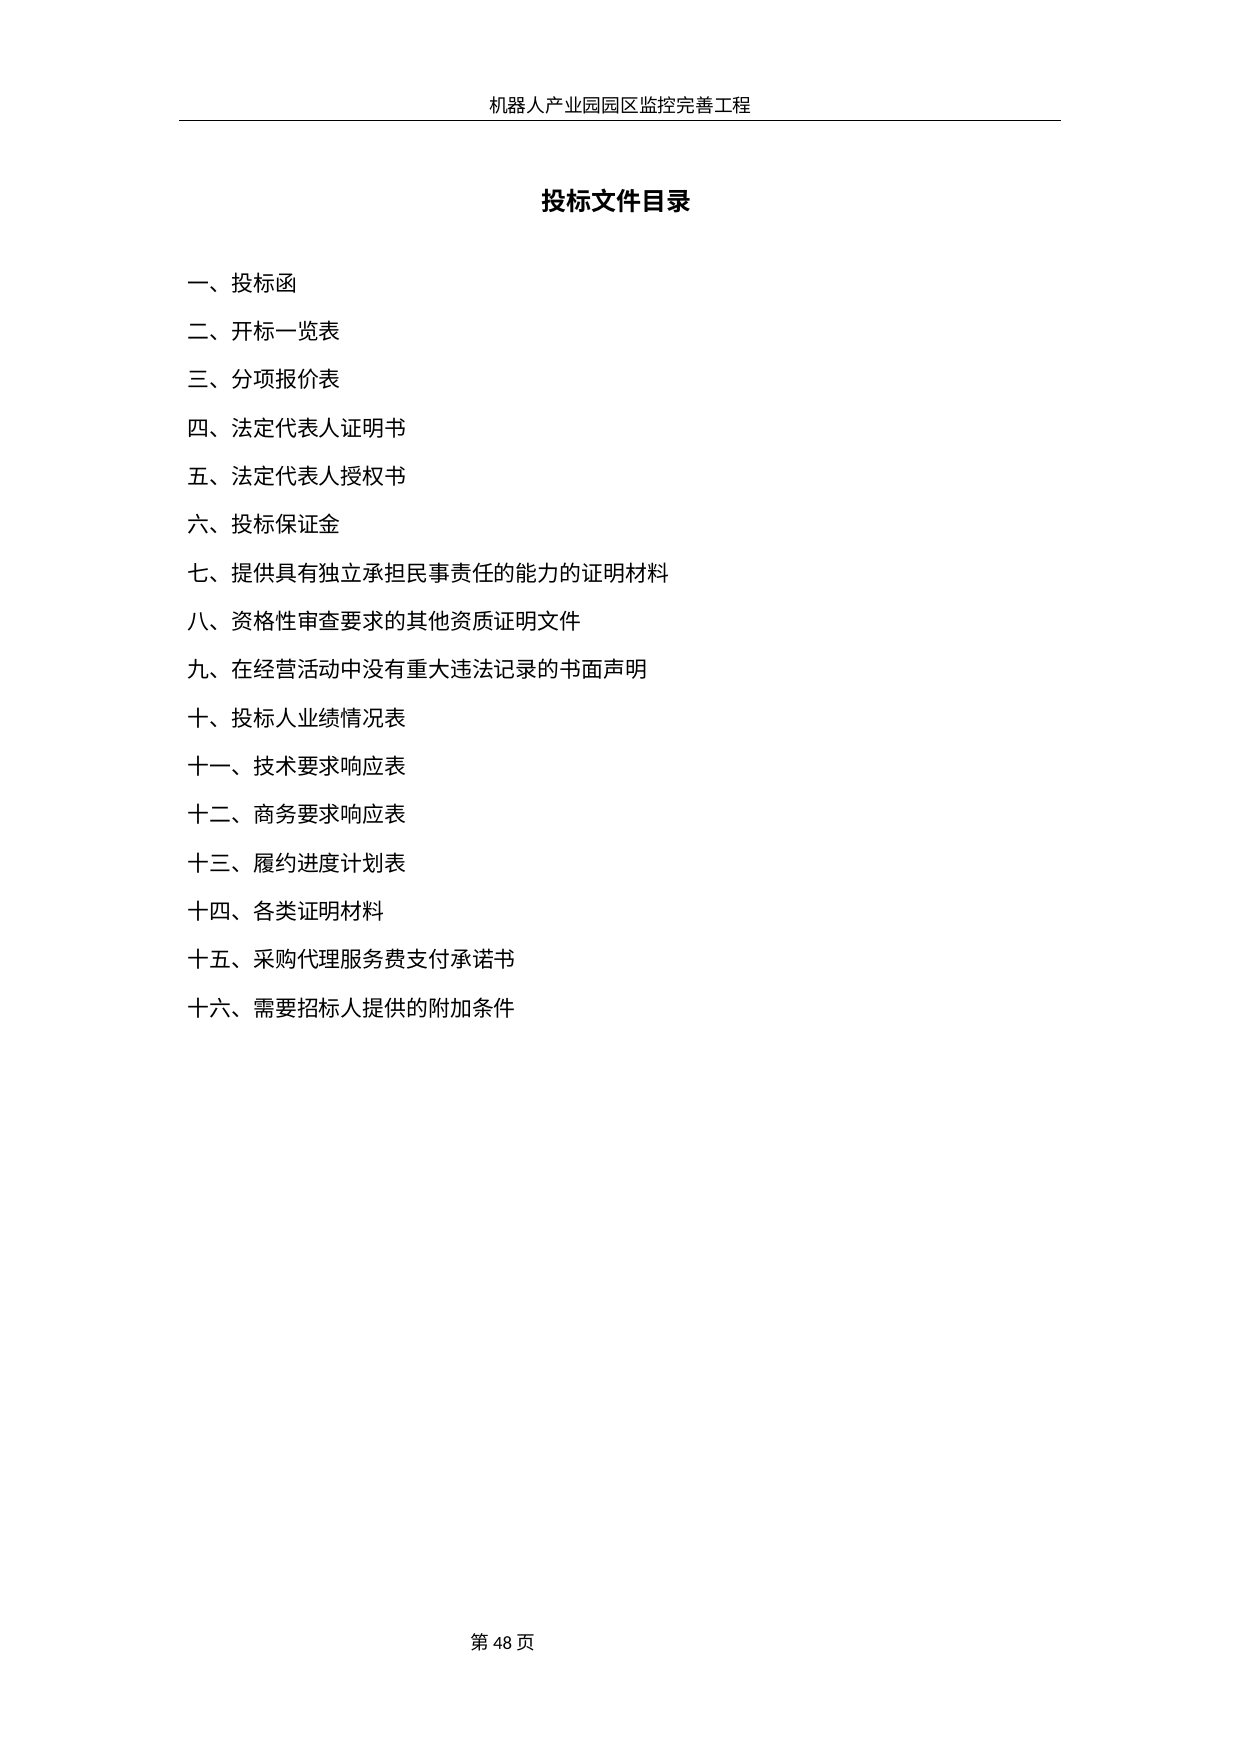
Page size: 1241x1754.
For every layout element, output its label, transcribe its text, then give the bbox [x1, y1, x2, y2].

text 三、分项报价表 [187, 362, 1053, 394]
text 二、开标一览表 [187, 313, 1053, 346]
text 五、法定代表人授权书 [187, 458, 1053, 491]
text 投标文件目录 [513, 167, 720, 232]
text 四、法定代表人证明书 [187, 410, 1053, 443]
text 十五、采购代理服务费支付承诺书 [187, 942, 1053, 974]
text 十二、商务要求响应表 [187, 797, 1053, 829]
text 十一、技术要求响应表 [187, 748, 1053, 781]
text 十三、履约进度计划表 [187, 845, 1053, 878]
text 一、投标函 [187, 265, 1053, 298]
text 六、投标保证金 [187, 507, 1053, 539]
text 十、投标人业绩情况表 [187, 700, 1053, 733]
text 九、在经营活动中没有重大违法记录的书面声明 [187, 652, 1053, 684]
text 十六、需要招标人提供的附加条件 [187, 990, 1053, 1023]
text 七、提供具有独立承担民事责任的能力的证明材料 [187, 555, 1053, 588]
text 八、资格性审查要求的其他资质证明文件 [187, 603, 1053, 636]
text 十四、各类证明材料 [187, 893, 1053, 926]
